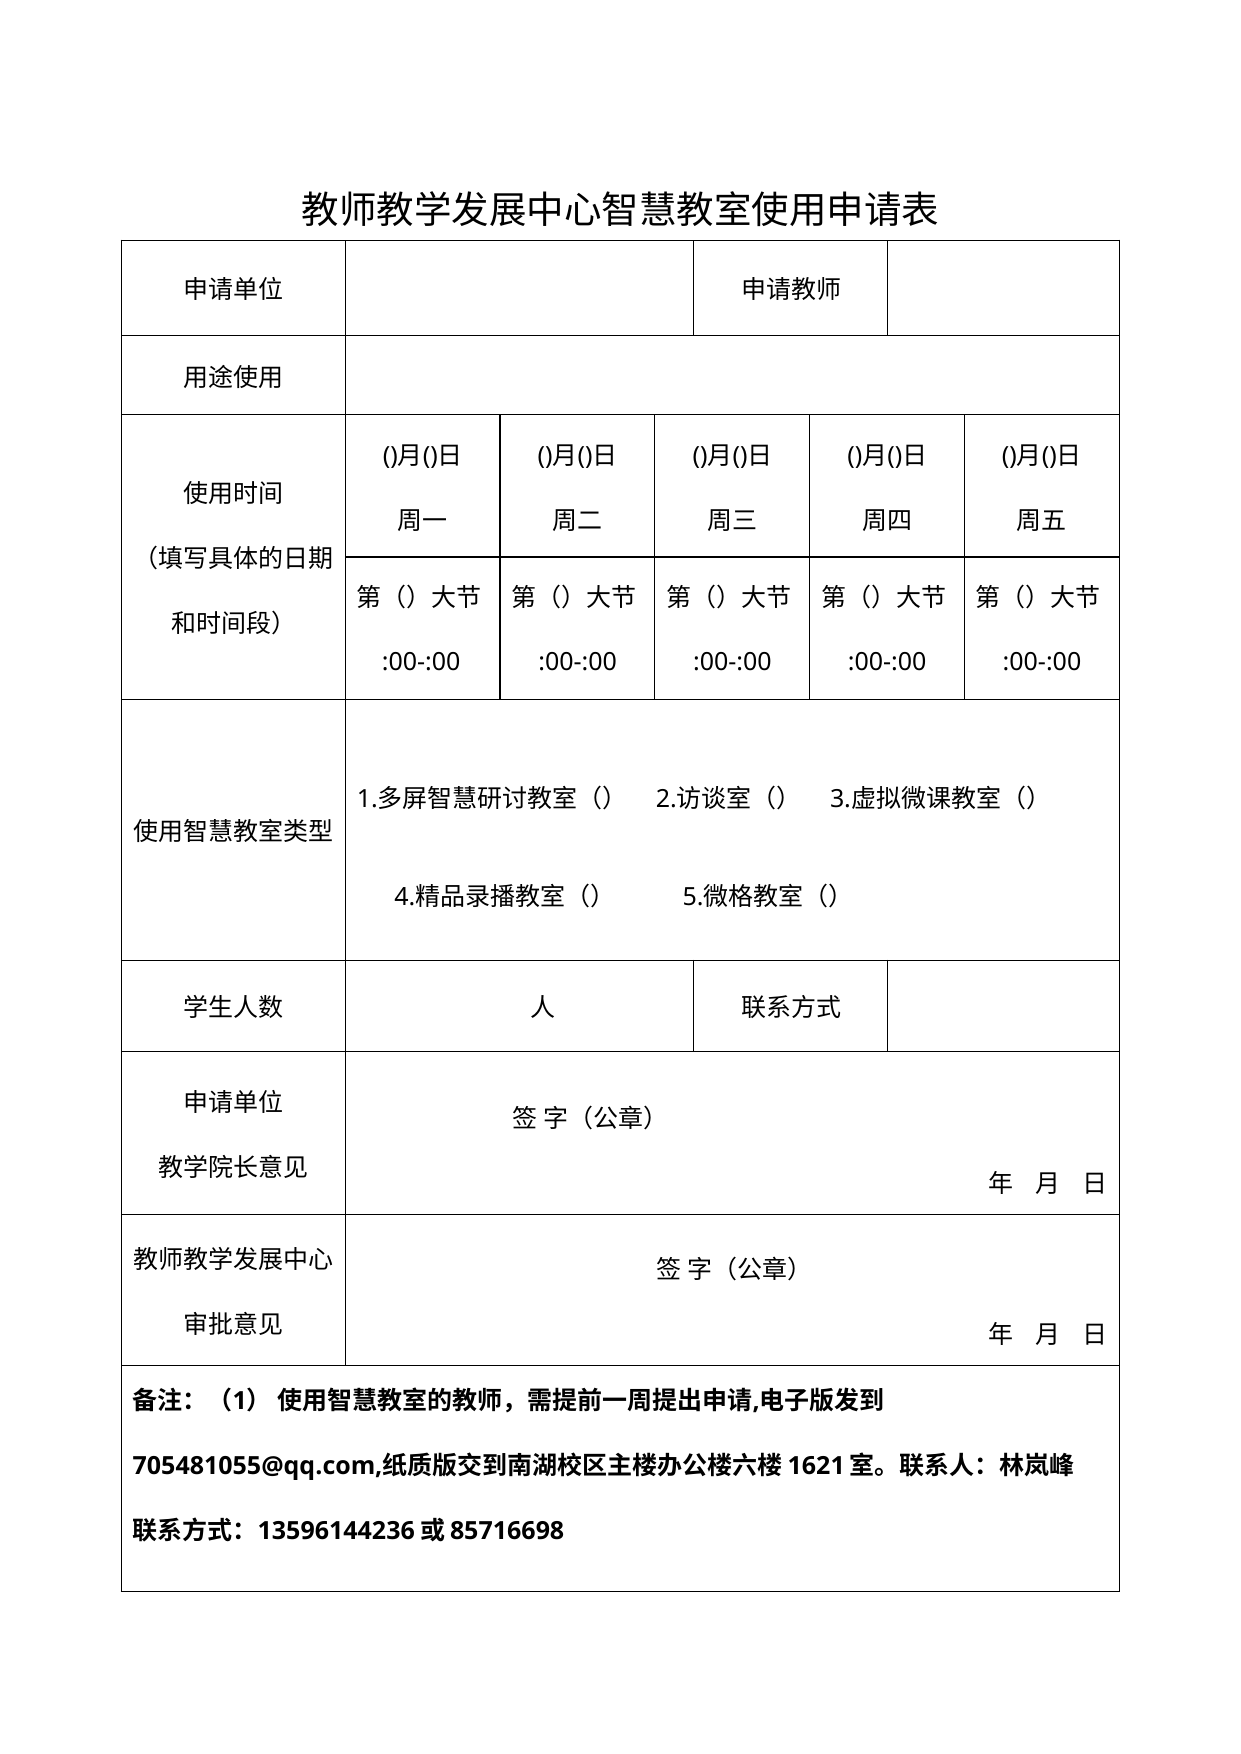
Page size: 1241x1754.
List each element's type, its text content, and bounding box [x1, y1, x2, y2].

table_cell 第（）大节 :00-:00 [810, 558, 964, 698]
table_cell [122, 1366, 1119, 1591]
table_cell ()月()日 周四 [810, 415, 964, 556]
table_cell 使用时间 （填写具体的日期和时间段） [122, 415, 345, 698]
table_cell 第（）大节 :00-:00 [655, 558, 809, 698]
text 教师教学发展中心智慧教室使用申请表 [187, 174, 1053, 239]
table_cell ()月()日 周五 [965, 415, 1119, 556]
table_cell 用途使用 [122, 336, 345, 414]
table_cell 1.多屏智慧研讨教室（） 2.访谈室（） 3.虚拟微课教室（） 4.精品录播教室（） 5.微格教室（） [346, 700, 1119, 959]
table_cell ()月()日 周二 [501, 415, 654, 556]
table_cell [888, 961, 1119, 1051]
table_header 申请教师 [694, 241, 887, 335]
table_cell 第（）大节 :00-:00 [346, 558, 499, 698]
table_cell 使用智慧教室类型 [122, 700, 345, 959]
table_cell 签 字（公章） 年 月 日 [346, 1215, 1119, 1365]
table_cell 人 [346, 961, 693, 1051]
table_cell ()月()日 周一 [346, 415, 499, 556]
table_cell 签 字（公章） 年 月 日 [346, 1052, 1119, 1214]
table_cell 申请单位 教学院长意见 [122, 1052, 345, 1214]
table_cell ()月()日 周三 [655, 415, 809, 556]
table_cell 教师教学发展中心审批意见 [122, 1215, 345, 1365]
table_header [346, 241, 693, 335]
table_cell 第（）大节 :00-:00 [965, 558, 1119, 698]
table_header 申请单位 [122, 241, 345, 335]
table_cell 联系方式 [694, 961, 887, 1051]
table_header [888, 241, 1119, 335]
table_cell 学生人数 [122, 961, 345, 1051]
table_cell 第（）大节 :00-:00 [501, 558, 654, 698]
table_cell [346, 336, 1119, 414]
